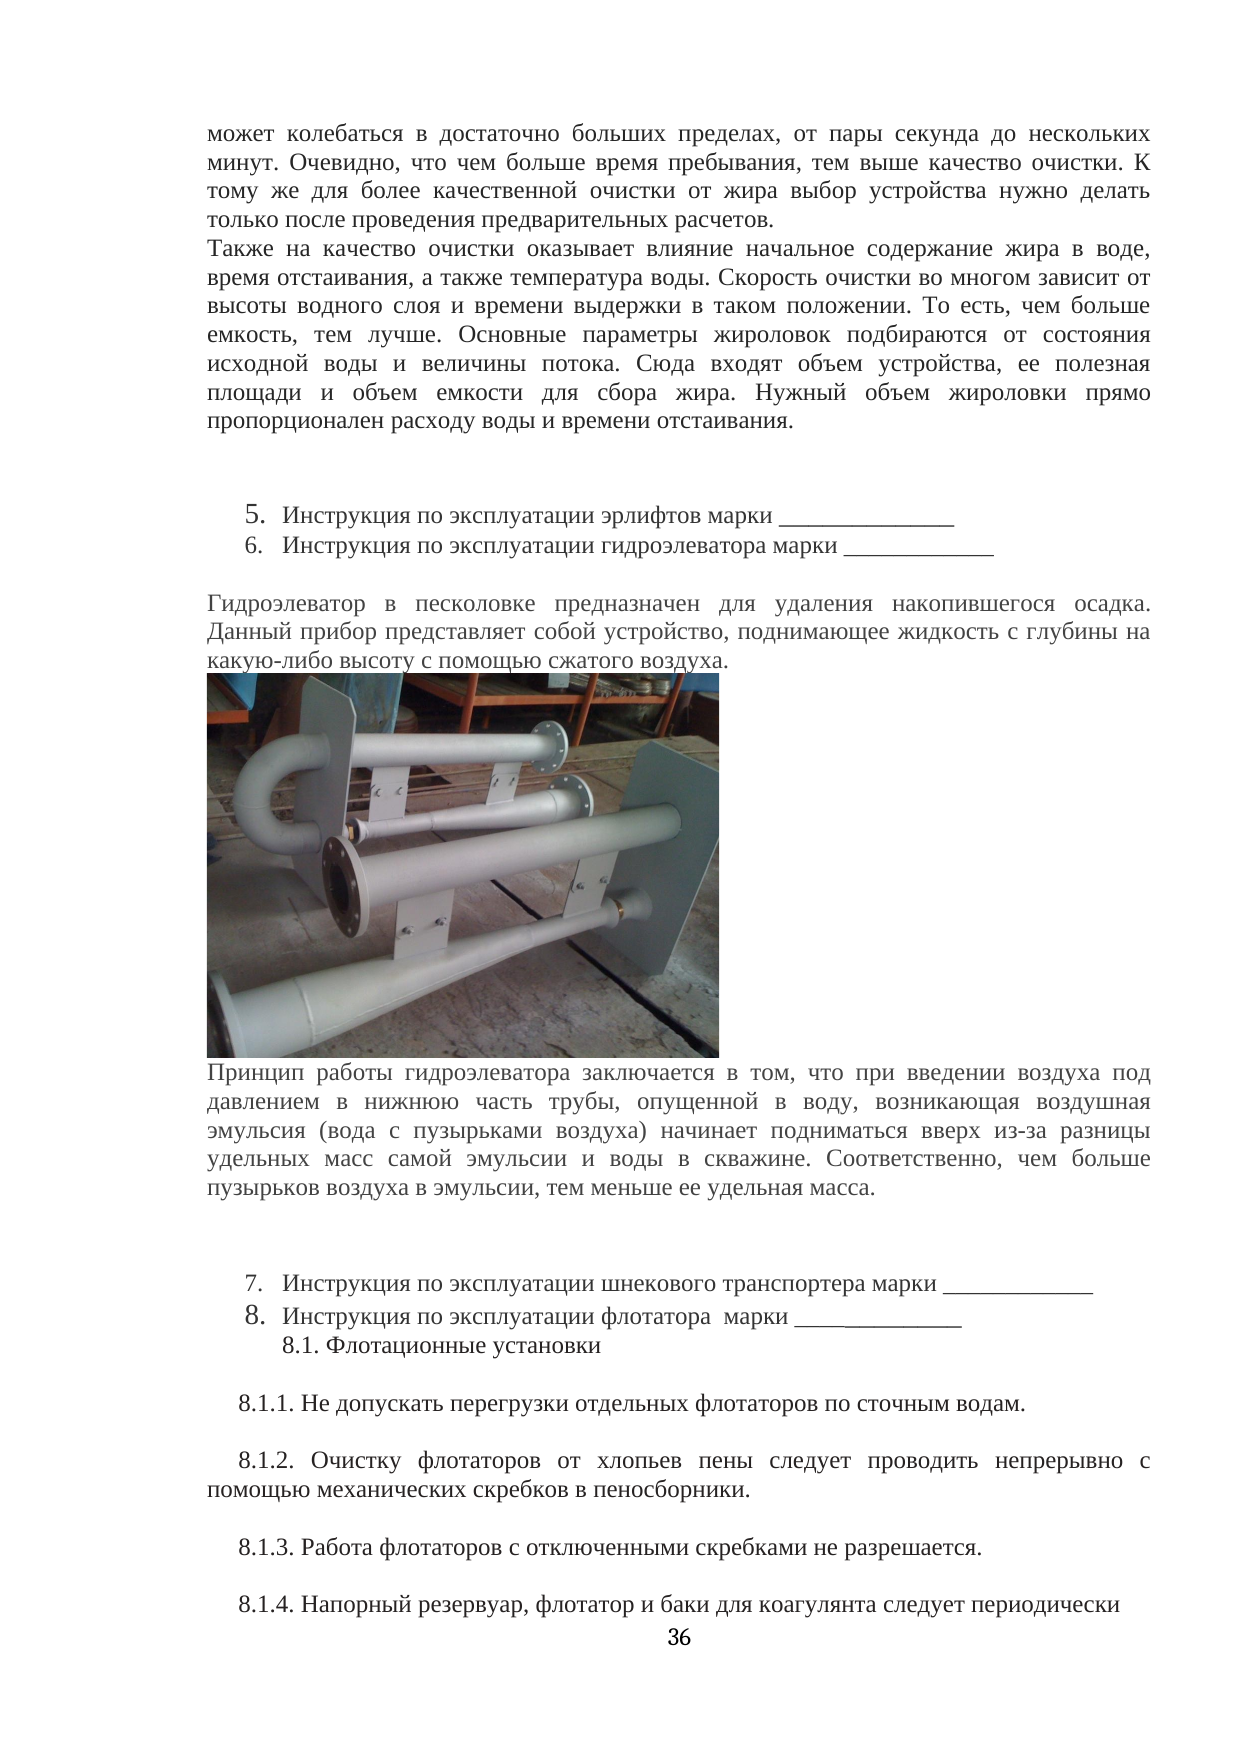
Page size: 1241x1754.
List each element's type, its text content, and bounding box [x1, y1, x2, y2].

list 8.1. Флотационные установки [282, 1330, 1152, 1359]
text 8.1.2. Очистку флотаторов от хлопьев пены следует проводить непрерывно с помощью механических скребков в пеносборники. [207, 1445, 1152, 1503]
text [207, 1589, 1152, 1618]
text 8.1.1. Не допускать перегрузки отдельных флотаторов по сточным водам. [207, 1388, 1152, 1417]
text Также на качество очистки оказывает влияние начальное содержание жира в воде, время отстаивания, а также температура воды. Скорость очистки во многом зависит от высоты водного слоя и времени выдержки в таком положении. То есть, чем больше емкость, тем лучше. Основные параметры жироловок подбираются от состояния исходной воды и величины потока. Сюда входят объем устройства, ее полезная площади и объем емкости для сбора жира. Нужный объем жироловки прямо пропорционален расходу воды и времени отстаивания. [207, 233, 1152, 434]
text Принцип работы гидроэлеватора заключается в том, что при введении воздуха под давлением в нижнюю часть трубы, опущенной в воду, возникающая воздушная эмульсия (вода с пузырьками воздуха) начинает подниматься вверх из-за разницы удельных масс самой эмульсии и воды в скважине. Соответственно, чем больше пузырьков воздуха в эмульсии, тем меньше ее удельная масса. [207, 1057, 1152, 1201]
list Инструкция по эксплуатации эрлифтов марки ____________ [244, 497, 1152, 530]
picture [206, 673, 720, 1058]
text 8.1.3. Работа флотаторов с отключенными скребками не разрешается. [207, 1532, 1152, 1560]
list Инструкция по эксплуатации гидроэлеватора марки ____________ [244, 530, 1152, 559]
text Гидроэлеватор в песколовке предназначен для удаления накопившегося осадка. Данный прибор представляет собой устройство, поднимающее жидкость с глубины на какую-либо высоту с помощью сжатого воздуха. [207, 588, 1152, 674]
list Инструкция по эксплуатации шнекового транспортера марки ____________ [244, 1268, 1152, 1297]
list Инструкция по эксплуатации флотатора марки ____________ [244, 1297, 1152, 1330]
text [207, 118, 1152, 233]
